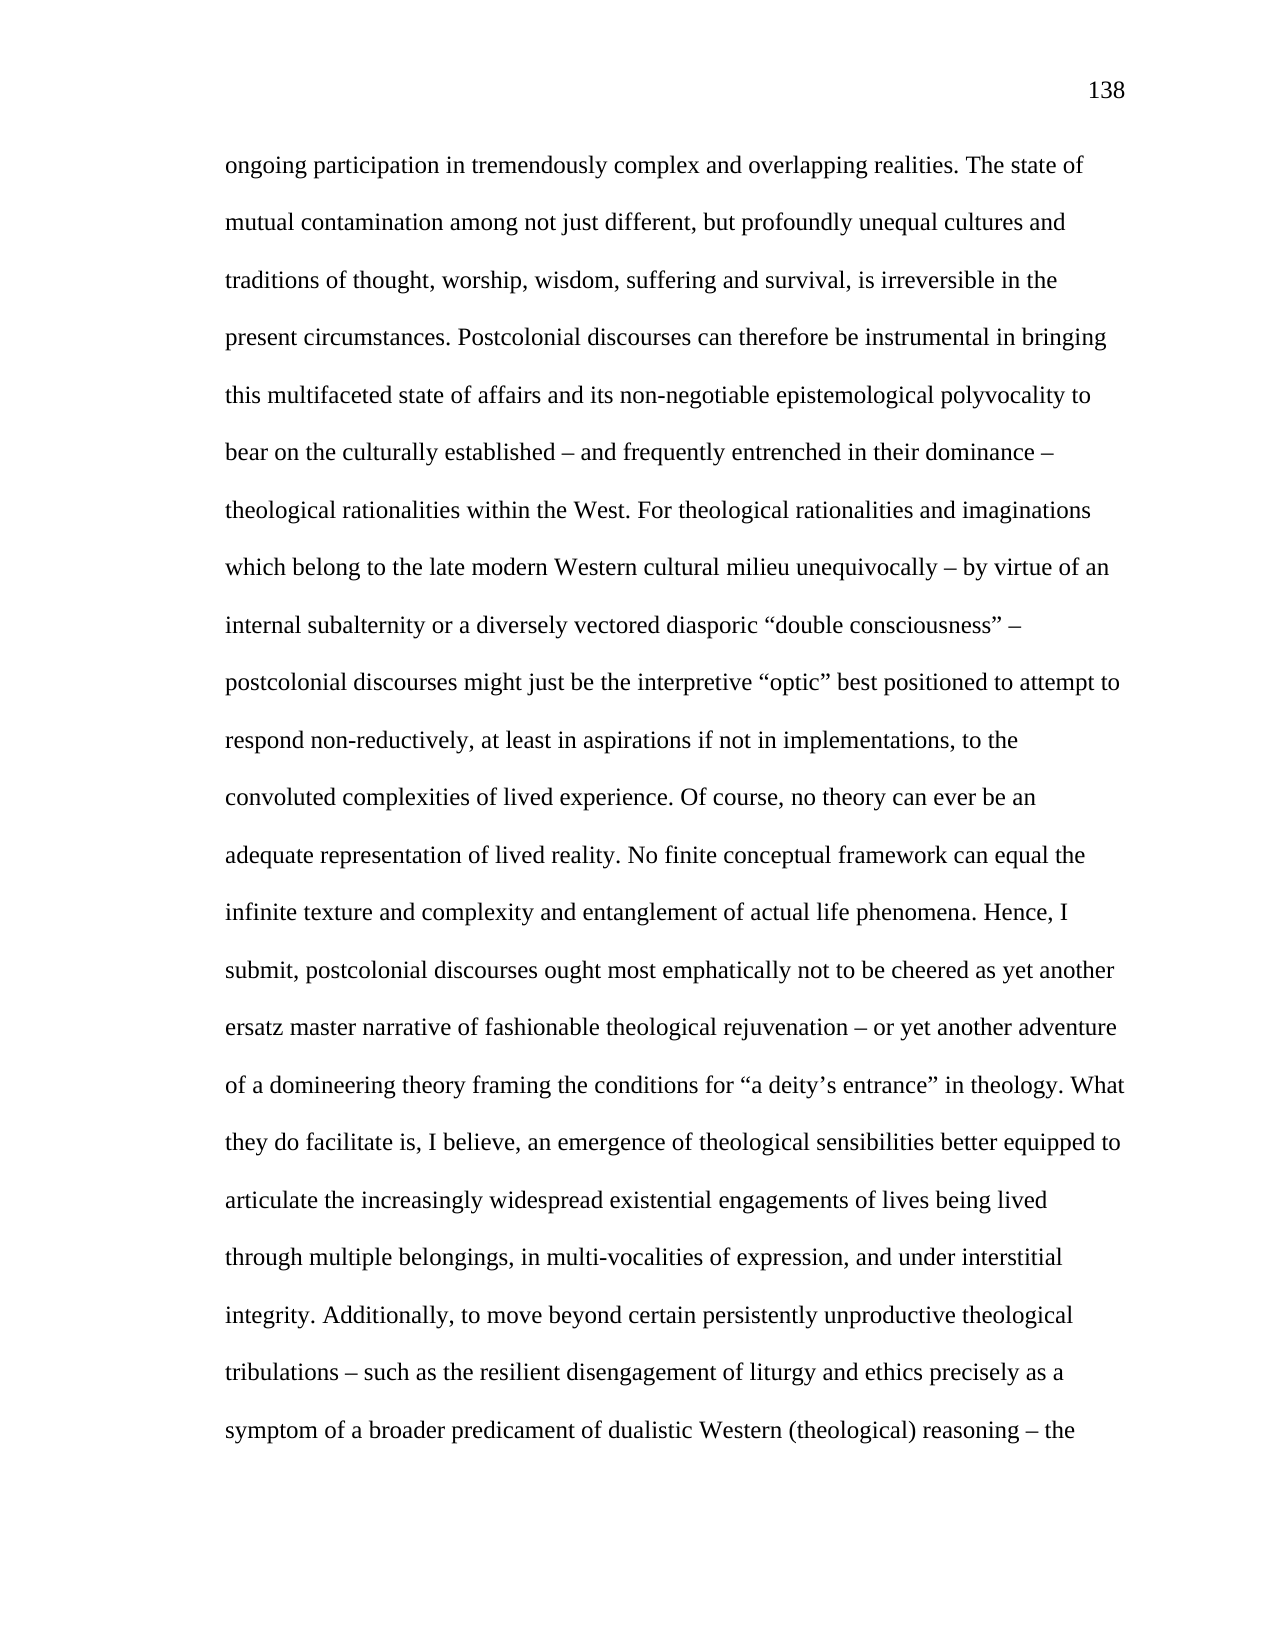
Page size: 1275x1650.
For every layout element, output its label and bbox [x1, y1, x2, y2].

text [225, 150, 1125, 1444]
